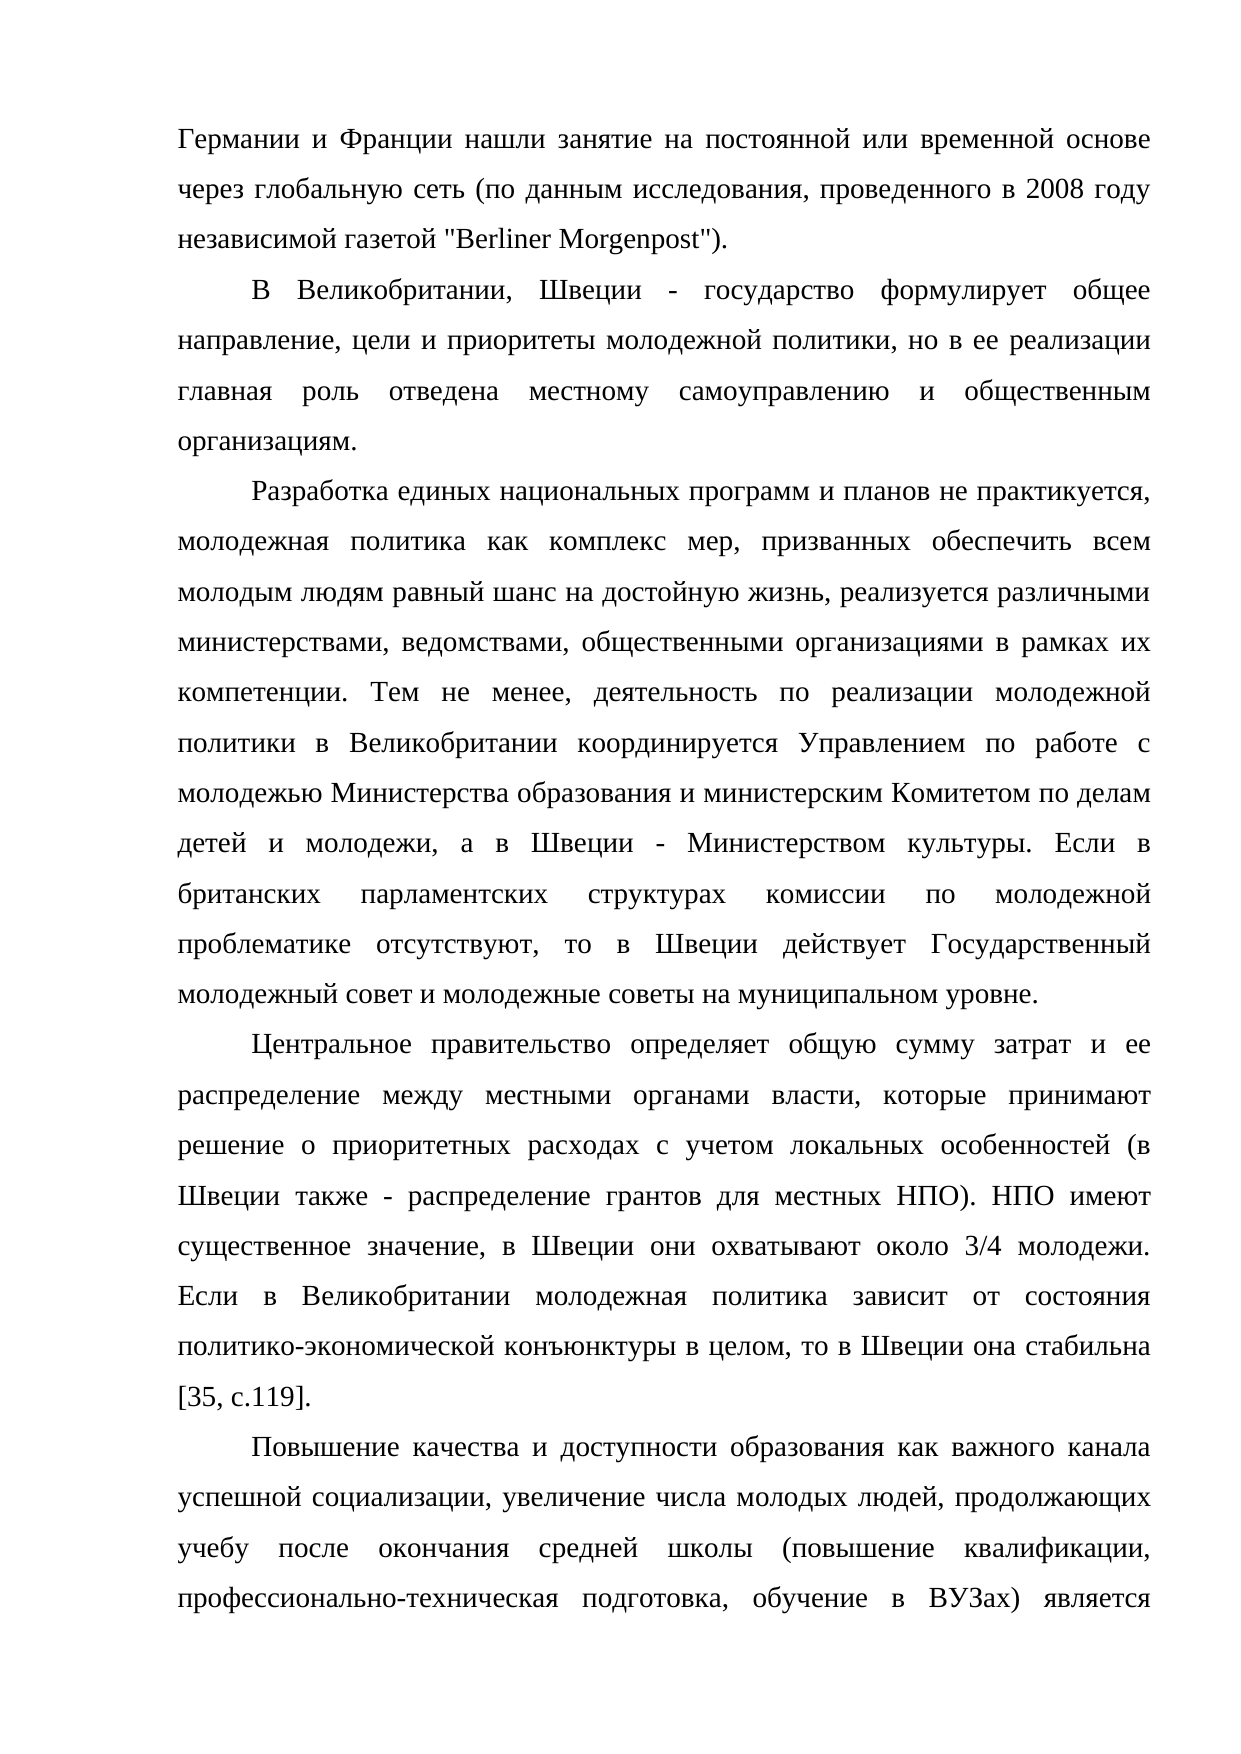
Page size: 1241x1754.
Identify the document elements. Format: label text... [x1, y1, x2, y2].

text Разработка единых национальных программ и планов не практикуется, молодежная политика как комплекс мер, призванных обеспечить всем молодым людям равный шанс на достойную жизнь, реализуется различными министерствами, ведомствами, общественными организациями в рамках их компетенции. Тем не менее, деятельность по реализации молодежной политики в Великобритании координируется Управлением по работе с молодежью Министерства образования и министерским Комитетом по делам детей и молодежи, а в Швеции - Министерством культуры. Если в британских парламентских структурах комиссии по молодежной проблематике отсутствуют, то в Швеции действует Государственный молодежный совет и молодежные советы на муниципальном уровне. [177, 473, 1152, 1010]
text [177, 1429, 1152, 1614]
text В Великобритании, Швеции - государство формулирует общее направление, цели и приоритеты молодежной политики, но в ее реализации главная роль отведена местному самоуправлению и общественным организациям. [177, 272, 1152, 456]
text Центральное правительство определяет общую сумму затрат и ее распределение между местными органами власти, которые принимают решение о приоритетных расходах с учетом локальных особенностей (в Швеции также - распределение грантов для местных НПО). НПО имеют существенное значение, в Швеции они охватывают около 3/4 молодежи. Если в Великобритании молодежная политика зависит от состояния политико-экономической конъюнктуры в целом, то в Швеции она стабильна [35, c.119]. [177, 1027, 1152, 1412]
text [177, 121, 1152, 255]
